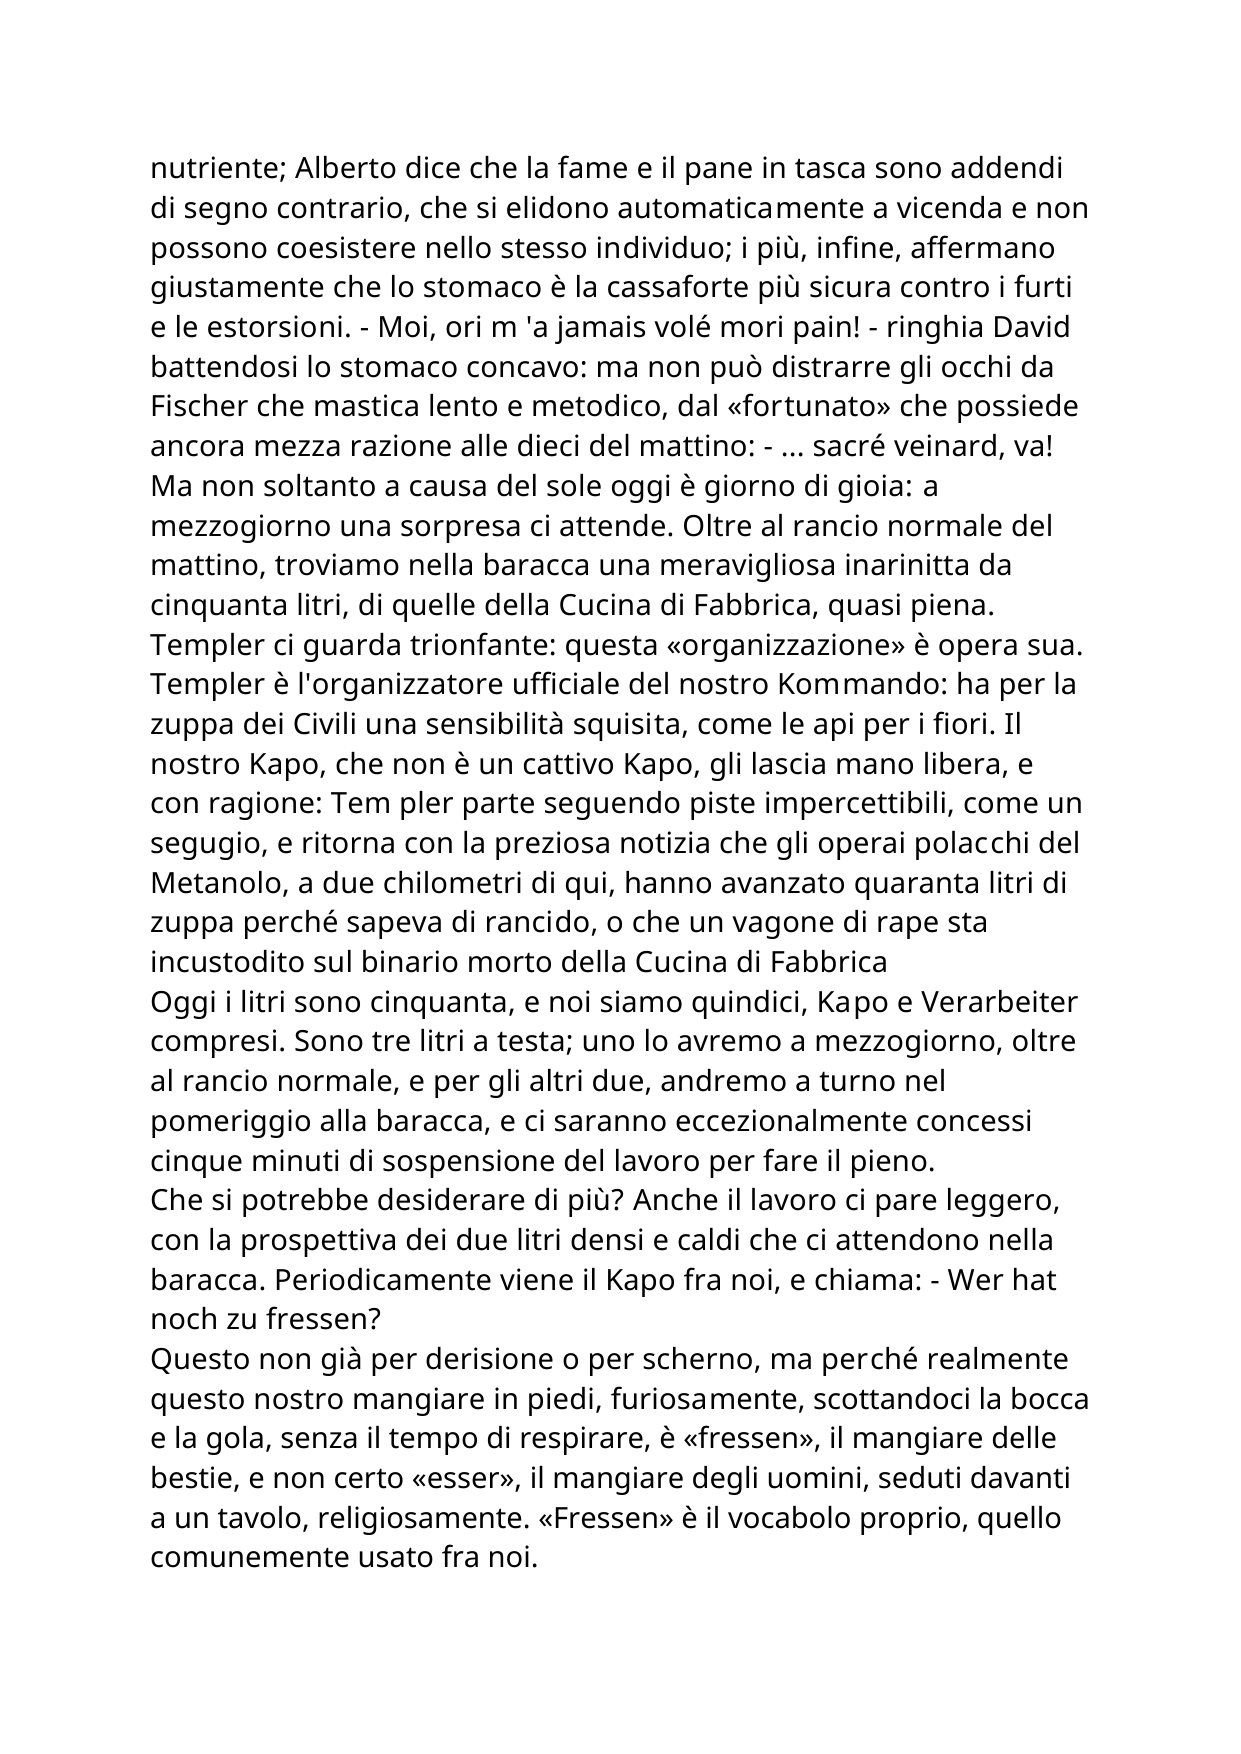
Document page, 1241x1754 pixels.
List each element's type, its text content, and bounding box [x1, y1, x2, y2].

text Templer è l'organizzatore ufficiale del nostro Kommando: ha per la zuppa dei Civili una sensibilità squisita, come le api per i fiori. Il nostro Kapo, che non è un cattivo Kapo, gli lascia mano libera, e con ragione: Tem pler parte seguendo piste impercettibili, come un segugio, e ritorna con la preziosa notizia che gli operai polacchi del Metanolo, a due chilometri di qui, hanno avanzato quaranta litri di zuppa perché sapeva di rancido, o che un vagone di rape sta incustodito sul binario morto della Cucina di Fabbrica [150, 663, 1090, 981]
text Ma non soltanto a causa del sole oggi è giorno di gioia: a mezzogiorno una sorpresa ci attende. Oltre al rancio normale del mattino, troviamo nella baracca una meravigliosa inarinitta da cinquanta litri, di quelle della Cucina di Fabbrica, quasi piena. Templer ci guarda trionfante: questa «organizzazione» è opera sua. [150, 465, 1090, 663]
text Che si potrebbe desiderare di più? Anche il lavoro ci pare leggero, con la prospettiva dei due litri densi e caldi che ci attendono nella baracca. Periodicamente viene il Kapo fra noi, e chiama: - Wer hat noch zu fressen? [150, 1179, 1090, 1338]
text Questo non già per derisione o per scherno, ma perché realmente questo nostro mangiare in piedi, furiosamente, scottandoci la bocca e la gola, senza il tempo di respirare, è «fressen», il mangiare delle bestie, e non certo «esser», il mangiare degli uomini, seduti davanti a un tavolo, religiosamente. «Fressen» è il vocabolo proprio, quello comunemente usato fra noi. [150, 1338, 1090, 1576]
text Oggi i litri sono cinquanta, e noi siamo quindici, Kapo e Verarbeiter compresi. Sono tre litri a testa; uno lo avremo a mezzogiorno, oltre al rancio normale, e per gli altri due, andremo a turno nel pomeriggio alla baracca, e ci saranno eccezionalmente concessi cinque minuti di sospensione del lavoro per fare il pieno. [150, 981, 1090, 1179]
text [150, 148, 1090, 465]
